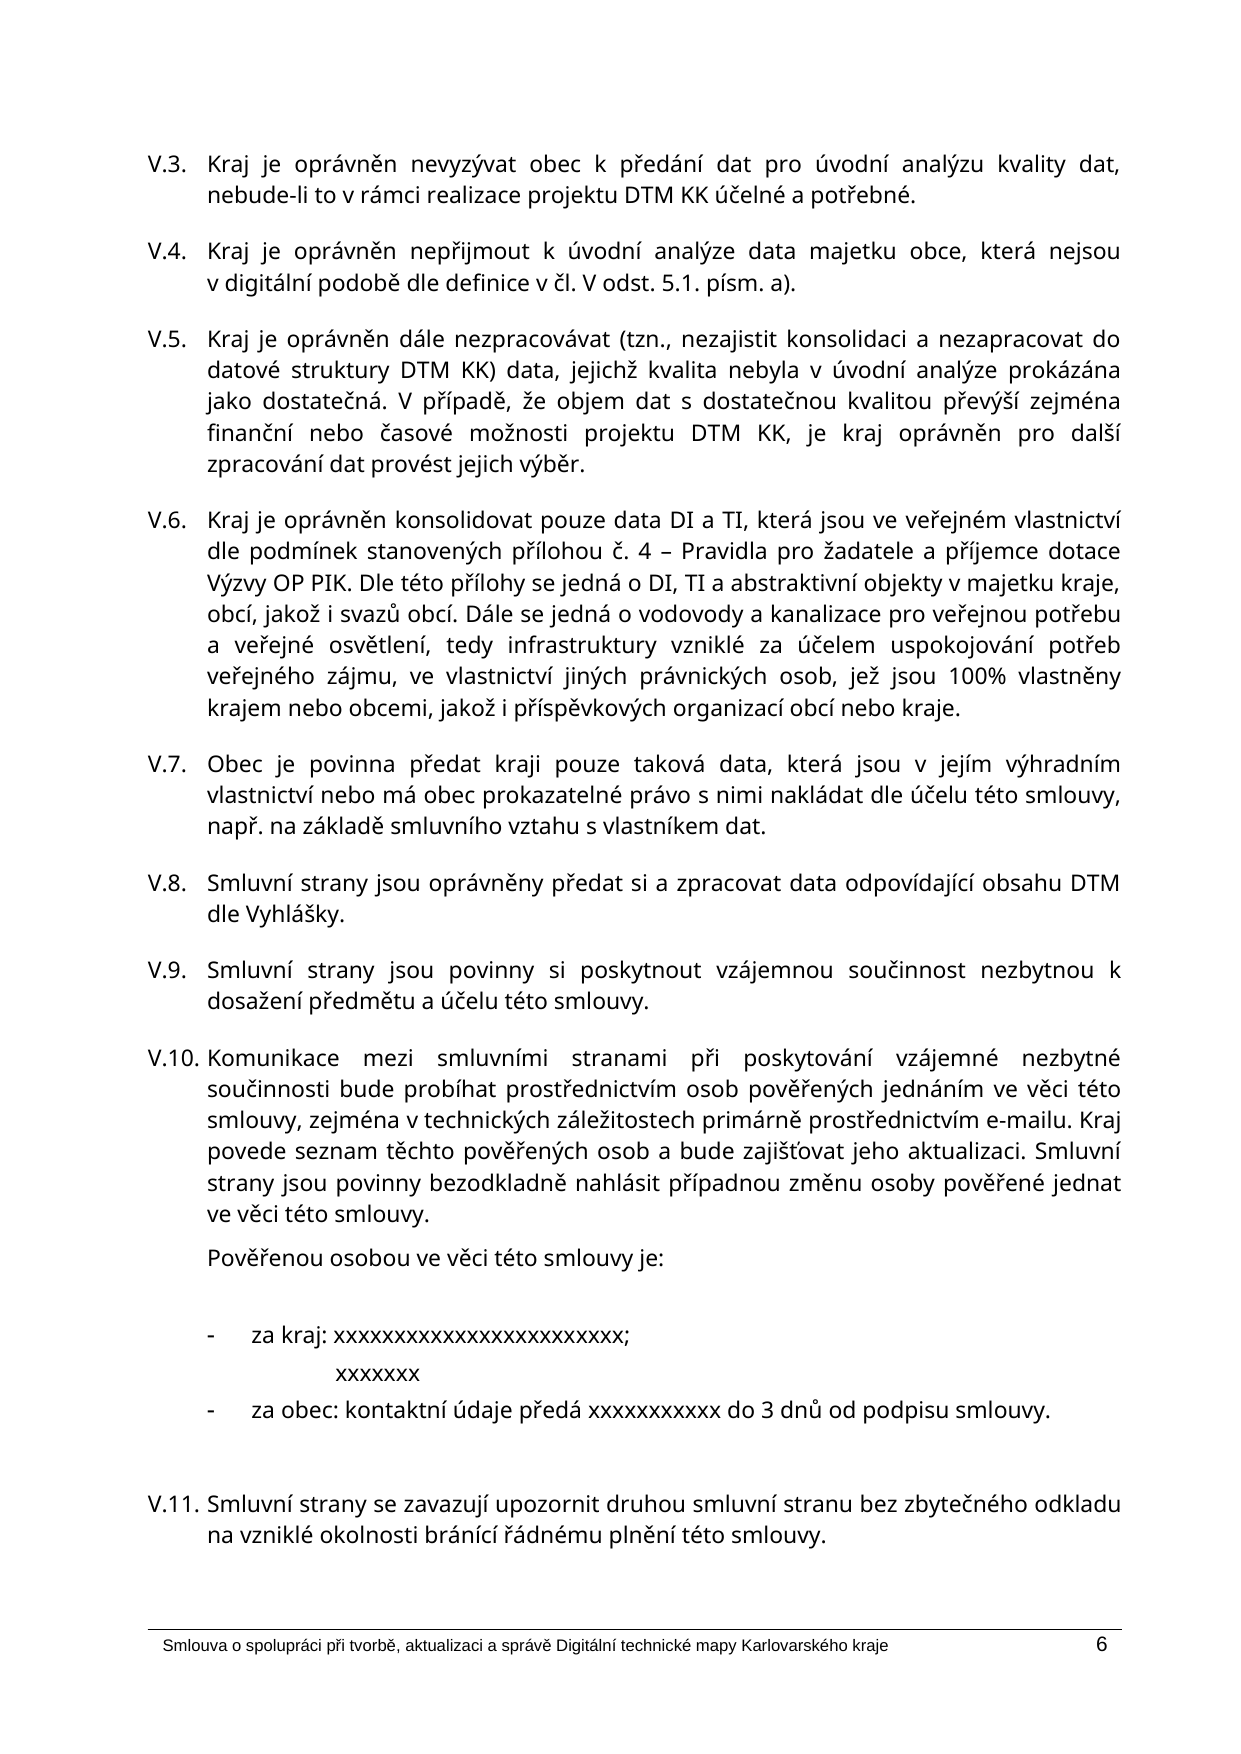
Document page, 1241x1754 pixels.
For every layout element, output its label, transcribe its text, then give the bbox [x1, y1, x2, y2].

subtitle Kraj je oprávněn dále nezpracovávat (tzn., nezajistit konsolidaci a nezapracovat do datové struktury DTM KK) data, jejichž kvalita nebyla v úvodní analýze prokázána jako dostatečná. V případě, že objem dat s dostatečnou kvalitou převýší zejména finanční nebo časové možnosti projektu DTM KK, je kraj oprávněn pro další zpracování dat provést jejich výběr. [148, 323, 1122, 479]
subtitle Obec je povinna předat kraji pouze taková data, která jsou v jejím výhradním vlastnictví nebo má obec prokazatelné právo s nimi nakládat dle účelu této smlouvy, např. na základě smluvního vztahu s vlastníkem dat. [148, 748, 1122, 841]
subtitle Smluvní strany jsou oprávněny předat si a zpracovat data odpovídající obsahu DTM dle Vyhlášky. [148, 866, 1122, 929]
subtitle Kraj je oprávněn nevyzývat obec k předání dat pro úvodní analýzu kvality dat, nebude-li to v rámci realizace projektu DTM KK účelné a potřebné. [148, 148, 1122, 210]
list za obec: kontaktní údaje předá xxxxxxxxxxx do 3 dnů od podpisu smlouvy. [207, 1394, 1122, 1426]
subtitle Kraj je oprávněn nepřijmout k úvodní analýze data majetku obce, která nejsou v digitální podobě dle definice v čl. V odst. 5.1. písm. a). [148, 235, 1122, 298]
subtitle Smluvní strany jsou povinny si poskytnout vzájemnou součinnost nezbytnou k dosažení předmětu a účelu této smlouvy. [148, 954, 1122, 1016]
text xxxxxxx [335, 1357, 1122, 1388]
subtitle Kraj je oprávněn konsolidovat pouze data DI a TI, která jsou ve veřejném vlastnictví dle podmínek stanovených přílohou č. 4 – Pravidla pro žadatele a příjemce dotace Výzvy OP PIK. Dle této přílohy se jedná o DI, TI a abstraktivní objekty v majetku kraje, obcí, jakož i svazů obcí. Dále se jedná o vodovody a kanalizace pro veřejnou potřebu a veřejné osvětlení, tedy infrastruktury vzniklé za účelem uspokojování potřeb veřejného zájmu, ve vlastnictví jiných právnických osob, jež jsou 100% vlastněny krajem nebo obcemi, jakož i příspěvkových organizací obcí nebo kraje. [148, 504, 1122, 723]
subtitle Smluvní strany se zavazují upozornit druhou smluvní stranu bez zbytečného odkladu na vzniklé okolnosti bránící řádnému plnění této smlouvy. [148, 1488, 1122, 1551]
text Pověřenou osobou ve věci této smlouvy je: [148, 1241, 1122, 1273]
subtitle Komunikace mezi smluvními stranami při poskytování vzájemné nezbytné součinnosti bude probíhat prostřednictvím osob pověřených jednáním ve věci této smlouvy, zejména v technických záležitostech primárně prostřednictvím e-mailu. Kraj povede seznam těchto pověřených osob a bude zajišťovat jeho aktualizaci. Smluvní strany jsou povinny bezodkladně nahlásit případnou změnu osoby pověřené jednat ve věci této smlouvy. [148, 1041, 1122, 1229]
list za kraj: xxxxxxxxxxxxxxxxxxxxxxxx; [207, 1319, 1122, 1351]
